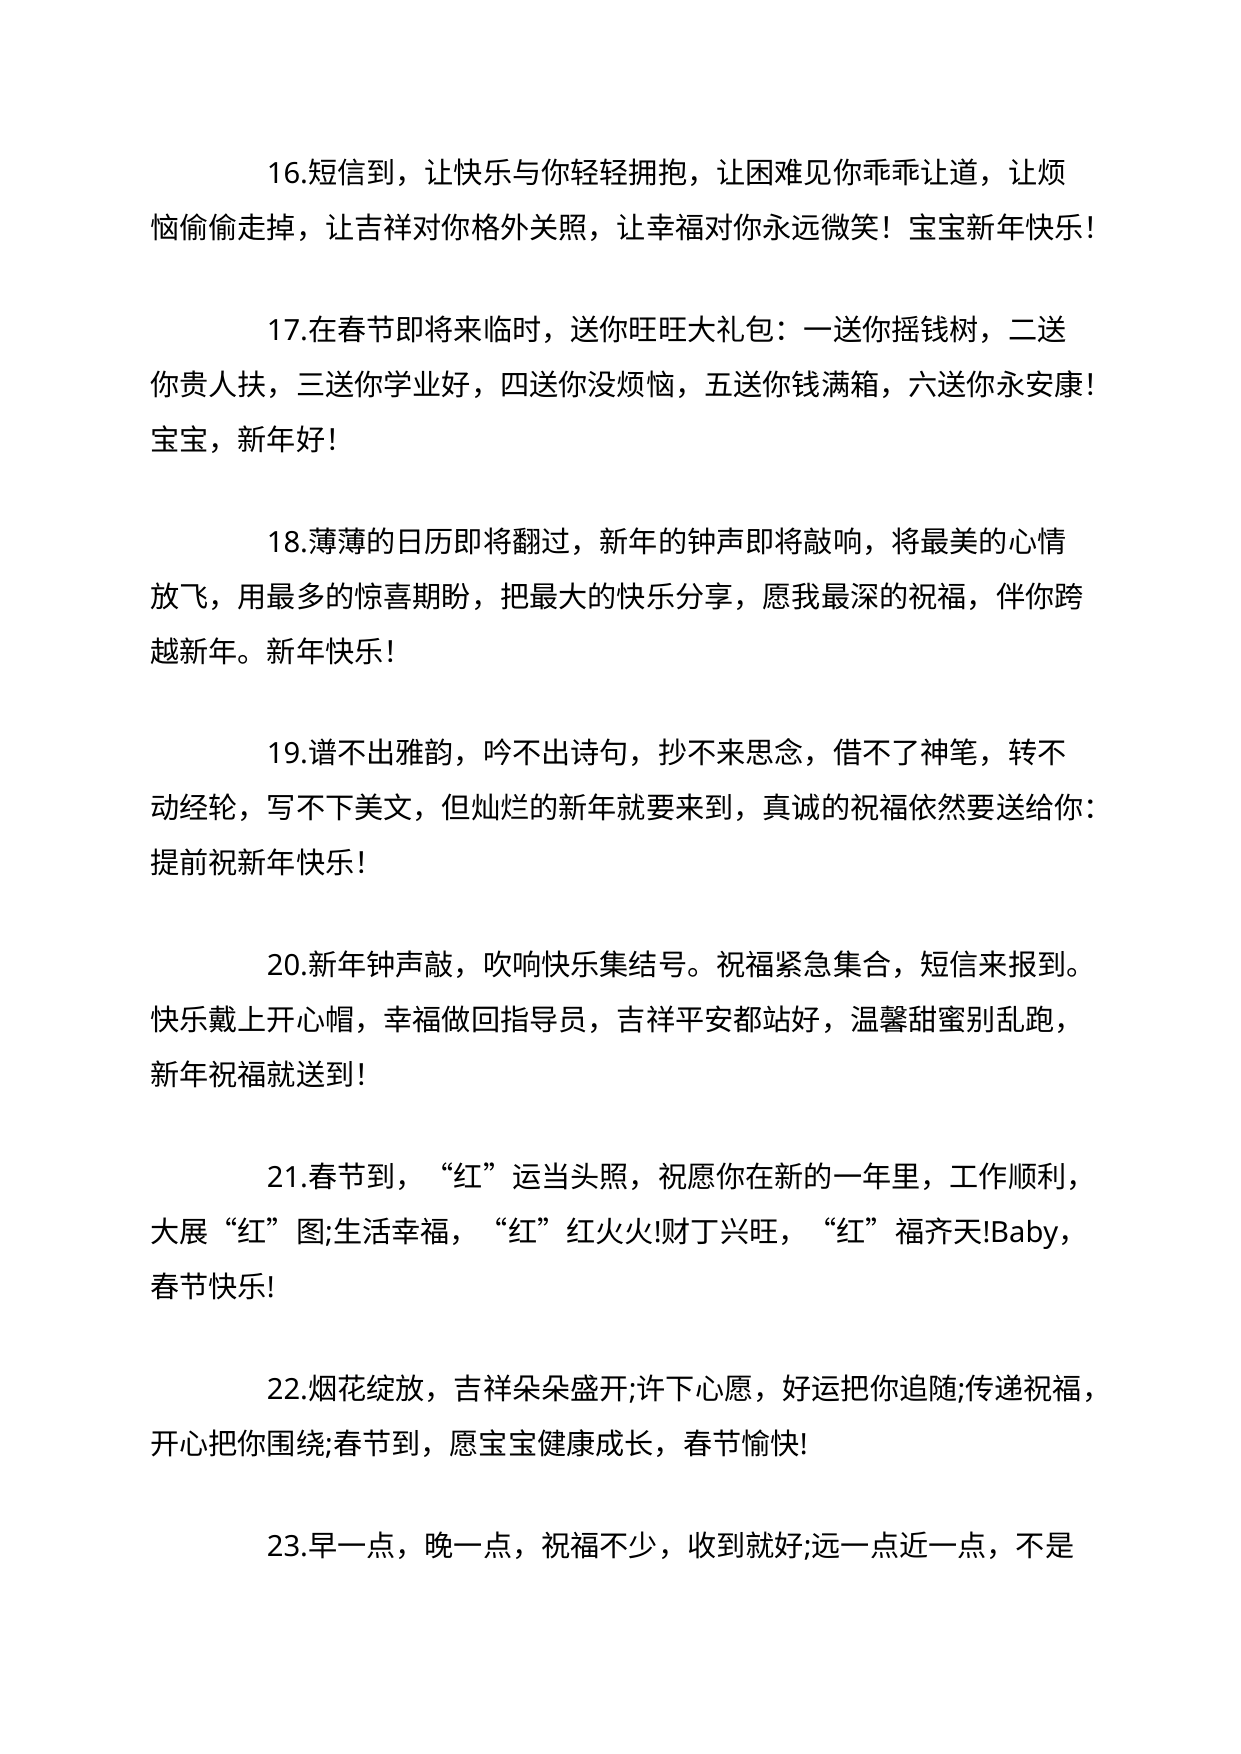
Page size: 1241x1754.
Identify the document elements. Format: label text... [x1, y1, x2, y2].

text 17.在春节即将来临时，送你旺旺大礼包：一送你摇钱树，二送你贵人扶，三送你学业好，四送你没烦恼，五送你钱满箱，六送你永安康！宝宝，新年好！ [150, 307, 1090, 459]
text 16.短信到，让快乐与你轻轻拥抱，让困难见你乖乖让道，让烦恼偷偷走掉，让吉祥对你格外关照，让幸福对你永远微笑！宝宝新年快乐！ [150, 150, 1090, 247]
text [150, 1522, 1090, 1565]
text 22.烟花绽放，吉祥朵朵盛开;许下心愿，好运把你追随;传递祝福，开心把你围绕;春节到，愿宝宝健康成长，春节愉快! [150, 1365, 1090, 1463]
text 20.新年钟声敲，吹响快乐集结号。祝福紧急集合，短信来报到。快乐戴上开心帽，幸福做回指导员，吉祥平安都站好，温馨甜蜜别乱跑，新年祝福就送到！ [150, 942, 1090, 1094]
text 19.谱不出雅韵，吟不出诗句，抄不来思念，借不了神笔，转不动经轮，写不下美文，但灿烂的新年就要来到，真诚的祝福依然要送给你：提前祝新年快乐！ [150, 730, 1090, 882]
text 18.薄薄的日历即将翻过，新年的钟声即将敲响，将最美的心情放飞，用最多的惊喜期盼，把最大的快乐分享，愿我最深的祝福，伴你跨越新年。新年快乐！ [150, 518, 1090, 671]
text 21.春节到，“红”运当头照，祝愿你在新的一年里，工作顺利，大展“红”图;生活幸福，“红”红火火!财丁兴旺，“红”福齐天!Baby，春节快乐! [150, 1153, 1090, 1306]
